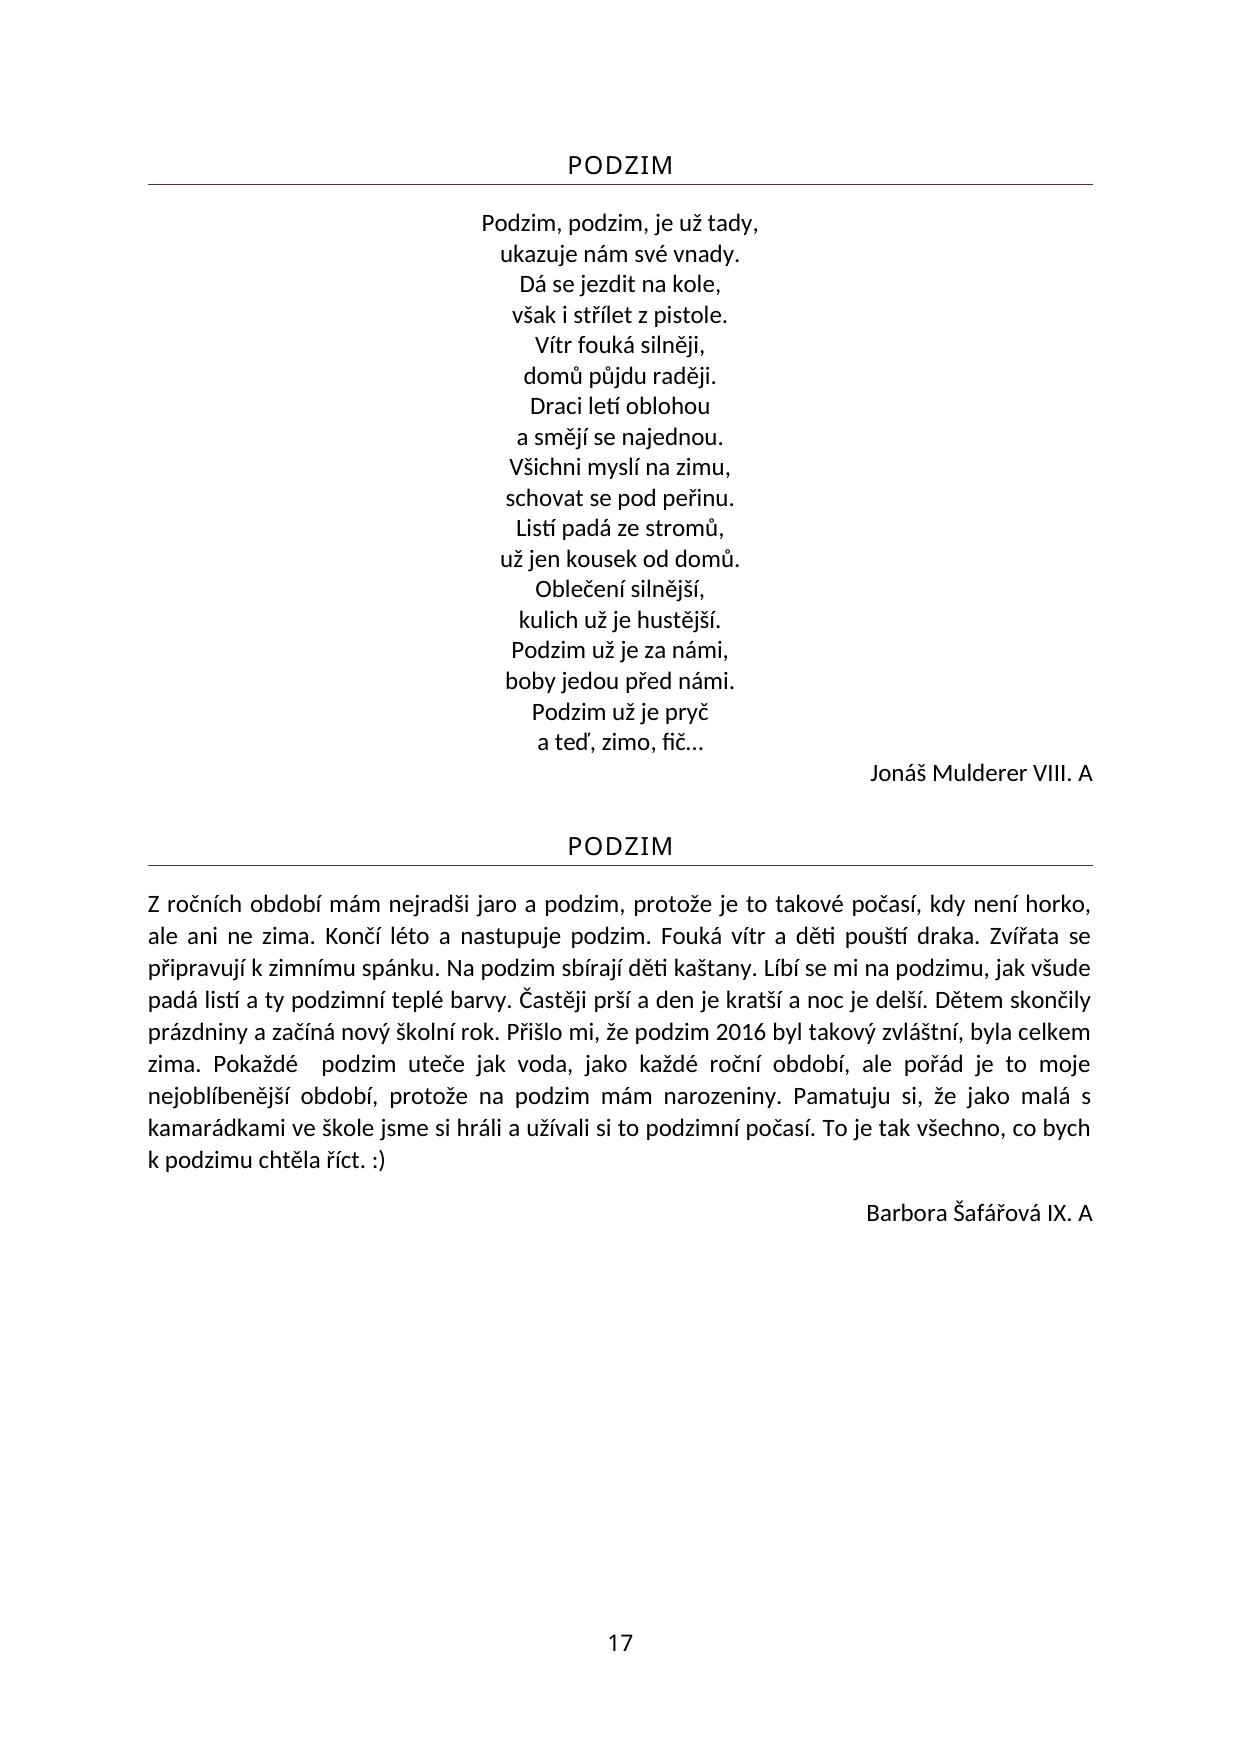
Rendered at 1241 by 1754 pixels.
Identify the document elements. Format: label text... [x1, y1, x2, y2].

text ukazuje nám své vnady. [148, 238, 1093, 268]
text domů půjdu raději. [148, 360, 1093, 390]
text Podzim už je pryč [148, 696, 1093, 726]
text Barbora Šafářová IX. A [148, 1197, 1093, 1228]
text Všichni myslí na zimu, [148, 451, 1093, 482]
text Dá se jezdit na kole, [148, 268, 1093, 299]
text Podzim už je za námi, [148, 634, 1093, 665]
text boby jedou před námi. [148, 665, 1093, 696]
list Z ročních období mám nejradši jaro a podzim, protože je to takové počasí, kdy není horko, ale ani ne zima. Končí léto a nastupuje podzim. Fouká vítr a děti pouští draka. Zvířata se připravují k zimnímu spánku. Na podzim sbírají děti kaštany. Líbí se mi na podzimu, jak všude padá listí a ty podzimní teplé barvy. Častěji prší a den je kratší a noc je delší. Dětem skončily prázdniny a začíná nový školní rok. Přišlo mi, že podzim 2016 byl takový zvláštní, byla celkem zima. Pokaždé podzim uteče jak voda, jako každé roční období, ale pořád je to moje nejoblíbenější období, protože na podzim mám narozeniny. Pamatuju si, že jako malá s kamarádkami ve škole jsme si hráli a užívali si to podzimní počasí. To je tak všechno, co bych k podzimu chtěla říct. :) [148, 888, 1093, 1175]
text však i střílet z pistole. [148, 299, 1093, 329]
subtitle Podzim [148, 829, 1093, 865]
text a teď, zimo, fič… [148, 726, 1093, 757]
text Jonáš Mulderer VIII. A [148, 757, 1093, 787]
text Podzim, podzim, je už tady, [148, 207, 1093, 238]
text už jen kousek od domů. [148, 543, 1093, 573]
text a smějí se najednou. [148, 421, 1093, 451]
text Oblečení silnější, [148, 573, 1093, 604]
text kulich už je hustější. [148, 604, 1093, 634]
subtitle PODZIM [148, 148, 1093, 184]
text Draci letí oblohou [148, 390, 1093, 421]
text schovat se pod peřinu. [148, 482, 1093, 512]
text Listí padá ze stromů, [148, 512, 1093, 543]
text Vítr fouká silněji, [148, 329, 1093, 360]
